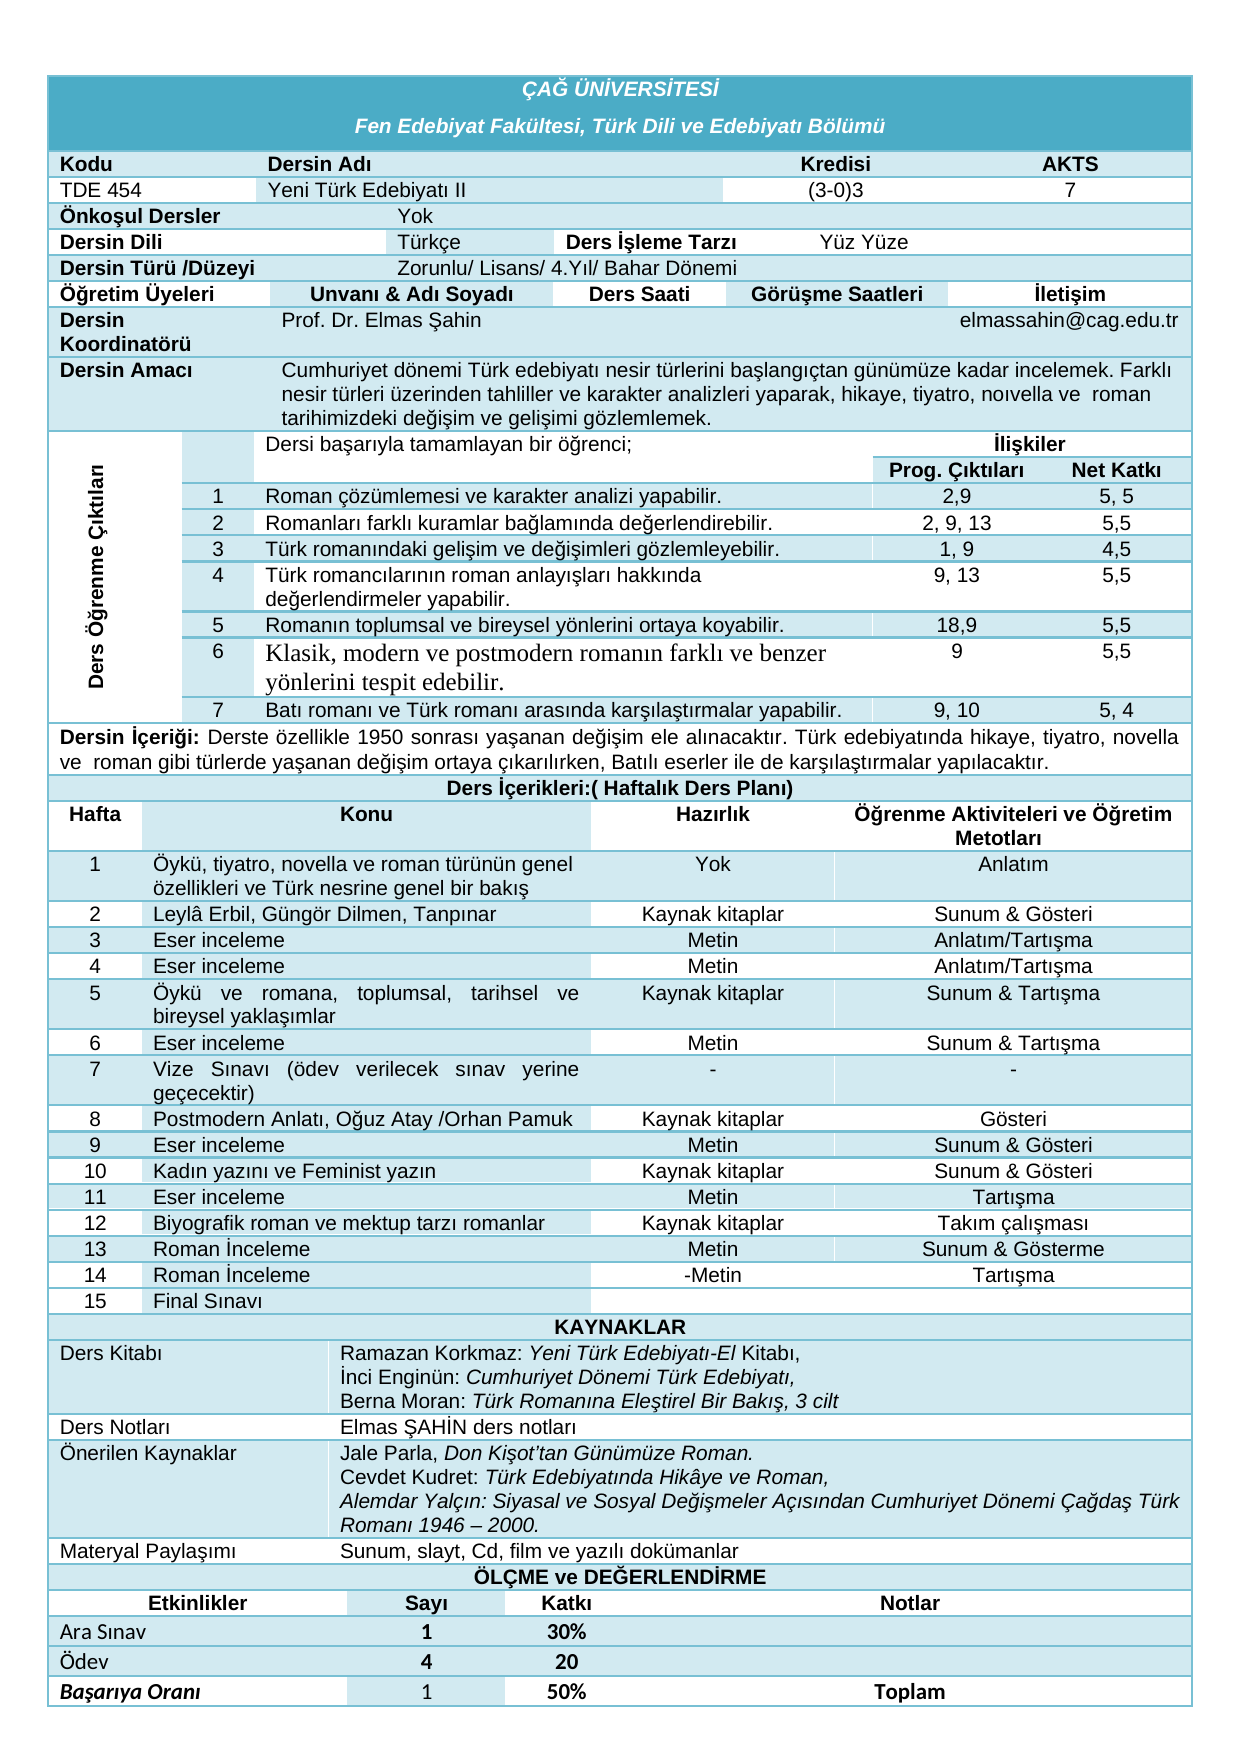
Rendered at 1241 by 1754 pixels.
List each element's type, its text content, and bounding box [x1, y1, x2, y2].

table_cell Leylâ Erbil, Güngör Dilmen, Tanpınar [142, 902, 591, 926]
table_cell (3-0)3 [723, 178, 948, 202]
table_cell 50% [505, 1677, 628, 1705]
table_cell - [835, 1056, 1191, 1104]
table_cell Batı romanı ve Türk romanı arasında karşılaştırmalar yapabilir. [254, 698, 872, 722]
table_cell [726, 308, 948, 356]
table_cell 6 [182, 639, 254, 696]
table_cell [628, 1617, 1191, 1645]
table_cell Postmodern Anlatı, Oğuz Atay /Orhan Pamuk [142, 1106, 591, 1130]
table_cell Katkı [505, 1591, 628, 1615]
table_cell Zorunlu/ Lisans/ 4.Yıl/ Bahar Dönemi [386, 256, 1191, 280]
table_cell 1 [347, 1677, 505, 1705]
table_cell 14 [49, 1263, 142, 1287]
table_cell 1, 9 [873, 536, 1041, 560]
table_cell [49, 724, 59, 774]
table_cell Kaynak kitaplar [591, 902, 834, 926]
table_cell 5 [182, 613, 254, 636]
table_cell Romanları farklı kuramlar bağlamında değerlendirebilir. [254, 510, 872, 534]
table_cell -Metin [591, 1263, 834, 1287]
table_cell Dersin Türü /Düzeyi [49, 256, 386, 280]
table_cell 5,5 [1041, 613, 1191, 636]
table_cell Klasik, modern ve postmodern romanın farklı ve benzer yönlerini tespit edebilir. [254, 639, 872, 696]
table_cell Etkinlikler [49, 1591, 347, 1615]
table_cell Başarıya Oranı [49, 1677, 347, 1705]
table_cell 7 [49, 1056, 142, 1104]
table_cell Kadın yazını ve Feminist yazın [142, 1159, 591, 1182]
table_cell Tartışma [835, 1263, 1191, 1287]
table_cell Kodu [49, 152, 256, 176]
table_cell [553, 308, 726, 356]
table_cell Eser inceleme [142, 1185, 591, 1208]
table_cell Tartışma [835, 1185, 1191, 1208]
table_cell Prog. Çıktıları [873, 458, 1041, 482]
table_cell Anlatım [835, 852, 1191, 900]
table_cell [628, 1647, 1191, 1675]
table_cell Sunum & Gösteri [835, 1133, 1191, 1156]
table_cell Kaynak kitaplar [591, 1211, 834, 1234]
table_cell Takım çalışması [835, 1211, 1191, 1234]
table_cell Sunum, slayt, Cd, film ve yazılı dokümanlar [329, 1539, 1191, 1563]
table_cell Biyografik roman ve mektup tarzı romanlar [142, 1211, 591, 1234]
table_cell 9 [49, 1133, 142, 1156]
table_cell Konu [142, 802, 591, 850]
table_cell Önerilen Kaynaklar [49, 1441, 328, 1537]
table_cell [591, 1289, 834, 1313]
table_cell Sayı [347, 1591, 505, 1615]
table_cell 4 [182, 563, 254, 610]
table_cell 18,9 [873, 613, 1041, 636]
table_cell Gösteri [835, 1106, 1191, 1130]
table_cell Öğrenme Aktiviteleri ve Öğretim Metotları [835, 802, 1191, 850]
table_cell Ders İçerikleri:( Haftalık Ders Planı) [49, 776, 1191, 800]
table_cell Hafta [49, 802, 142, 850]
table_cell Dersin Dili [49, 230, 386, 254]
table_cell Yeni Türk Edebiyatı II [256, 178, 723, 202]
table_cell Sunum & Tartışma [835, 980, 1191, 1028]
table_cell Net Katkı [1041, 458, 1191, 482]
table_cell KAYNAKLAR [49, 1315, 1191, 1339]
table_cell Sunum & Tartışma [835, 1030, 1191, 1054]
table_cell 5, 5 [1041, 484, 1191, 508]
table_cell Dersin Amacı [49, 358, 270, 430]
table_cell Eser inceleme [142, 1030, 591, 1054]
table_header ÇAĞ ÜNİVERSİTESİ Fen Edebiyat Fakültesi, Türk Dili ve Edebiyatı Bölümü [49, 77, 1191, 150]
table_cell 8 [49, 1106, 142, 1130]
table_cell Ara Sınav [49, 1617, 347, 1645]
table_cell Notlar [628, 1591, 1191, 1615]
table_cell Sunum & Gösterme [835, 1237, 1191, 1261]
table_cell 20 [505, 1647, 628, 1675]
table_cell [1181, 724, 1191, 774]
table_cell Final Sınavı [142, 1289, 591, 1313]
table_cell 12 [49, 1211, 142, 1234]
table_cell 4 [49, 954, 142, 978]
table_cell 2 [49, 902, 142, 926]
table_cell Eser inceleme [142, 954, 591, 978]
table_cell Roman çözümlemesi ve karakter analizi yapabilir. [254, 484, 872, 508]
table_cell [835, 1289, 1191, 1313]
table_cell Sunum & Gösteri [835, 902, 1191, 926]
table_cell Metin [591, 954, 834, 978]
table_cell Metin [591, 1133, 834, 1156]
table_cell 4,5 [1041, 536, 1191, 560]
table_cell Materyal Paylaşımı [49, 1539, 328, 1563]
table_cell Sunum & Gösteri [835, 1159, 1191, 1182]
table_cell Roman İnceleme [142, 1237, 591, 1261]
table_cell Kaynak kitaplar [591, 980, 834, 1028]
table_cell 5,5 [1041, 510, 1191, 534]
table_cell Ramazan Korkmaz: Yeni Türk Edebiyatı-El Kitabı, İnci Enginün: Cumhuriyet Dönemi Türk Edebiyatı, Berna Moran: Türk Romanına Eleştirel Bir Bakış, 3 cilt [329, 1341, 1191, 1413]
table_cell Türk romanındaki gelişim ve değişimleri gözlemleyebilir. [254, 536, 872, 560]
table_cell Elmas ŞAHİN ders notları [329, 1415, 1191, 1439]
table_cell 9, 13 [873, 563, 1041, 610]
table_cell İlişkiler [873, 432, 1191, 456]
table_cell Ders Notları [49, 1415, 328, 1439]
table_cell Kaynak kitaplar [591, 1159, 834, 1182]
table_cell Öykü ve romana, toplumsal, tarihsel ve bireysel yaklaşımlar [142, 980, 591, 1028]
table_cell Prof. Dr. Elmas Şahin [270, 308, 553, 356]
table_cell Öykü, tiyatro, novella ve roman türünün genel özellikleri ve Türk nesrine genel bir bakış [142, 852, 591, 900]
table_cell 13 [49, 1237, 142, 1261]
table_cell 9, 10 [873, 698, 1041, 722]
table_cell Romanın toplumsal ve bireysel yönlerini ortaya koyabilir. [254, 613, 872, 636]
table_cell Türk romancılarının roman anlayışları hakkında değerlendirmeler yapabilir. [254, 563, 872, 610]
table_cell 5, 4 [1041, 698, 1191, 722]
table_cell Anlatım/Tartışma [835, 954, 1191, 978]
table_cell 2,9 [873, 484, 1041, 508]
table_cell Dersin Koordinatörü [49, 308, 270, 356]
table_cell Önkoşul Dersler [49, 204, 386, 228]
table_cell Metin [591, 928, 834, 952]
table_cell Ders Öğrenme Çıktıları [49, 432, 182, 722]
table_cell Ders İşleme Tarzı [554, 230, 808, 254]
table_cell 30% [505, 1617, 628, 1645]
table_cell 5,5 [1041, 639, 1191, 696]
table_cell Türkçe [386, 230, 554, 254]
table_cell 4 [347, 1647, 505, 1675]
table_cell 2 [182, 510, 254, 534]
table_cell Yüz Yüze [808, 230, 1191, 254]
table_cell elmassahin@cag.edu.tr [948, 308, 1191, 356]
table_cell Metin [591, 1237, 834, 1261]
table_cell 6 [49, 1030, 142, 1054]
table_cell Dersin Adı [256, 152, 723, 176]
table_cell 7 [182, 698, 254, 722]
table_cell Yok [386, 204, 1191, 228]
table_cell Metin [591, 1185, 834, 1208]
table_cell 1 [347, 1617, 505, 1645]
table_cell Ders Kitabı [49, 1341, 328, 1413]
table_cell [182, 432, 254, 482]
table_cell 15 [49, 1289, 142, 1313]
table_cell Eser inceleme [142, 1133, 591, 1156]
table_cell Kaynak kitaplar [591, 1106, 834, 1130]
table_cell TDE 454 [49, 178, 256, 202]
table_cell 7 [948, 178, 1191, 202]
table_cell Unvanı & Adı Soyadı [270, 282, 553, 306]
table_cell Öğretim Üyeleri [49, 282, 270, 306]
table_cell Kredisi [723, 152, 948, 176]
table_cell 2, 9, 13 [873, 510, 1041, 534]
table_cell Anlatım/Tartışma [835, 928, 1191, 952]
table_cell 3 [182, 536, 254, 560]
table_cell Cumhuriyet dönemi Türk edebiyatı nesir türlerini başlangıçtan günümüze kadar incelemek. Farklı nesir türleri üzerinden tahliller ve karakter analizleri yaparak, hikaye, tiyatro, noıvella ve roman tarihimizdeki değişim ve gelişimi gözlemlemek. [270, 358, 1191, 430]
table_cell 5,5 [1041, 563, 1191, 610]
table_cell ÖLÇME ve DEĞERLENDİRME [49, 1565, 1191, 1589]
table_cell 5 [49, 980, 142, 1028]
table_cell 1 [49, 852, 142, 900]
table_cell Jale Parla, Don Kişot’tan Günümüze Roman. Cevdet Kudret: Türk Edebiyatında Hikâye ve Roman, Alemdar Yalçın: Siyasal ve Sosyal Değişmeler Açısından Cumhuriyet Dönemi Çağdaş Türk Romanı 1946 – 2000. [329, 1441, 1191, 1537]
table_cell - [591, 1056, 834, 1104]
table_cell Görüşme Saatleri [726, 282, 948, 306]
table_cell Eser inceleme [142, 928, 591, 952]
table_cell Dersi başarıyla tamamlayan bir öğrenci; [254, 432, 872, 482]
table_cell 3 [49, 928, 142, 952]
table_cell 11 [49, 1185, 142, 1208]
table_cell Metin [591, 1030, 834, 1054]
table_cell Vize Sınavı (ödev verilecek sınav yerine geçecektir) [142, 1056, 591, 1104]
table_cell Yok [591, 852, 834, 900]
table_cell Ödev [49, 1647, 347, 1675]
table_cell Toplam [628, 1677, 1191, 1705]
table_cell AKTS [948, 152, 1191, 176]
table_cell 9 [873, 639, 1041, 696]
table_cell 1 [182, 484, 254, 508]
table_cell Roman İnceleme [142, 1263, 591, 1287]
table_cell İletişim [948, 282, 1191, 306]
table_cell 10 [49, 1159, 142, 1182]
table_cell Hazırlık [591, 802, 834, 850]
table_cell Ders Saati [553, 282, 726, 306]
